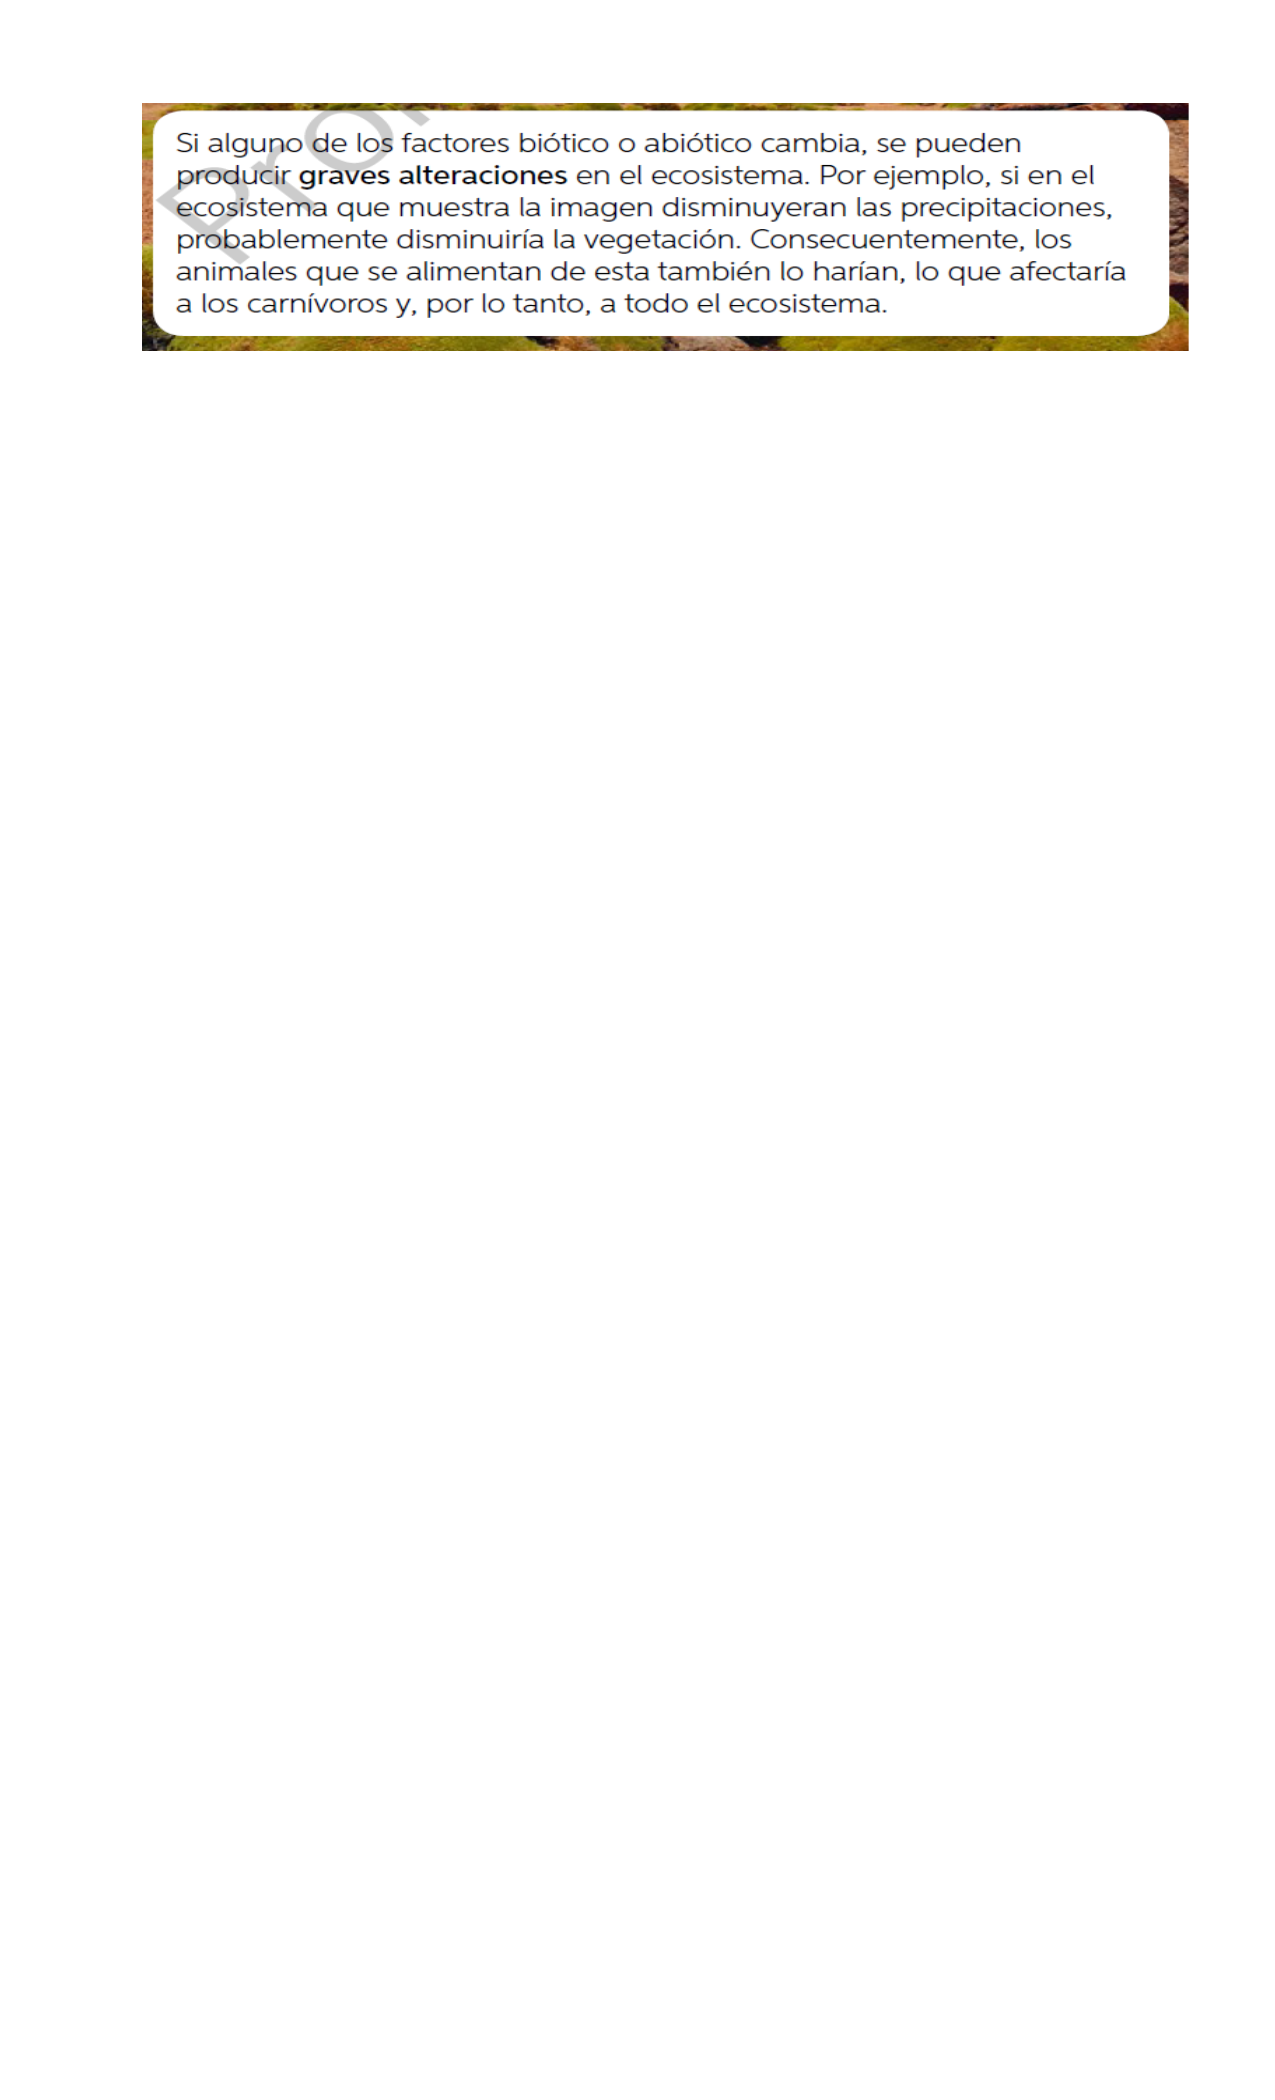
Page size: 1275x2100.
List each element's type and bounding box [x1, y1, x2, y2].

picture [142, 103, 1189, 351]
